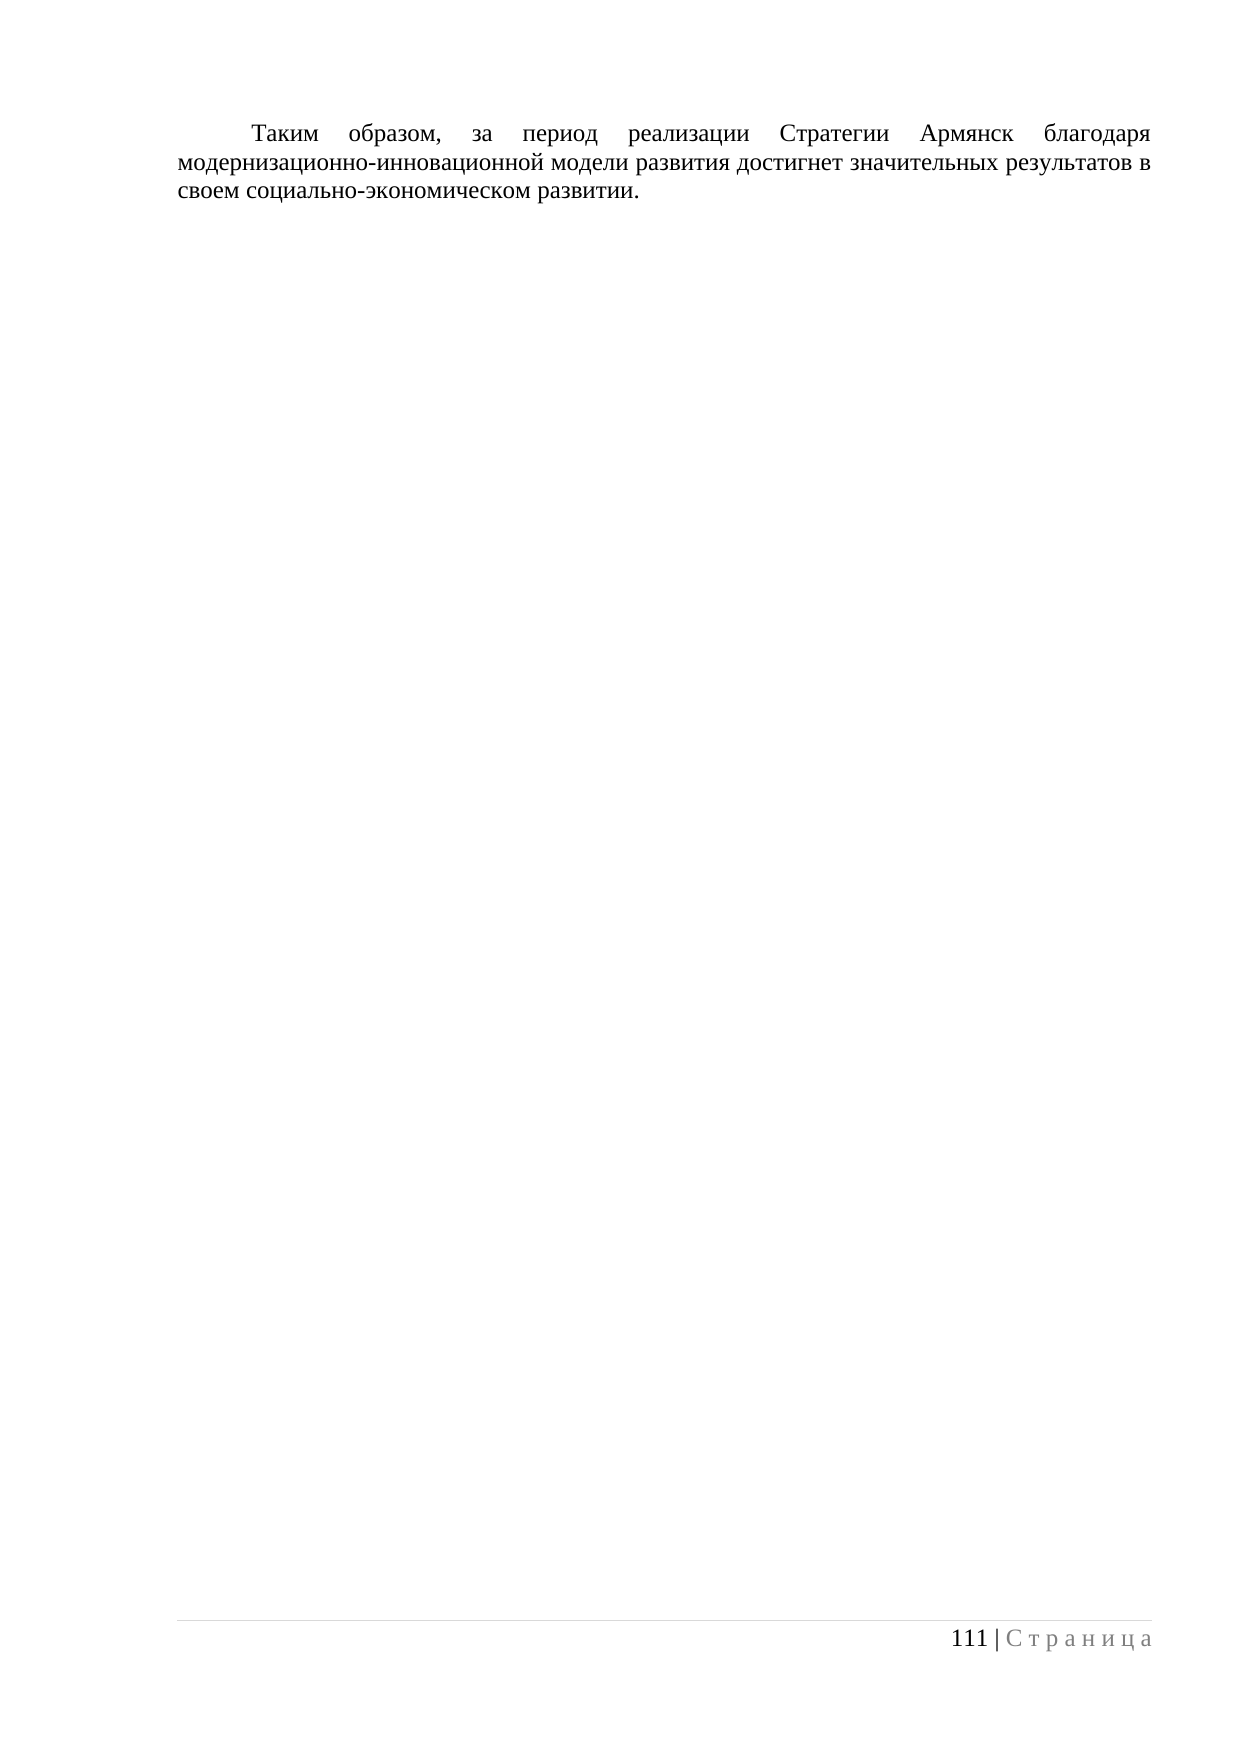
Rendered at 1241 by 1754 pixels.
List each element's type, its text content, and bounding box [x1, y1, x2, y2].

text Таким образом, за период реализации Стратегии Армянск благодаря модернизационно-инновационной модели развития достигнет значительных результатов в своем социально-экономическом развитии. [177, 118, 1152, 204]
